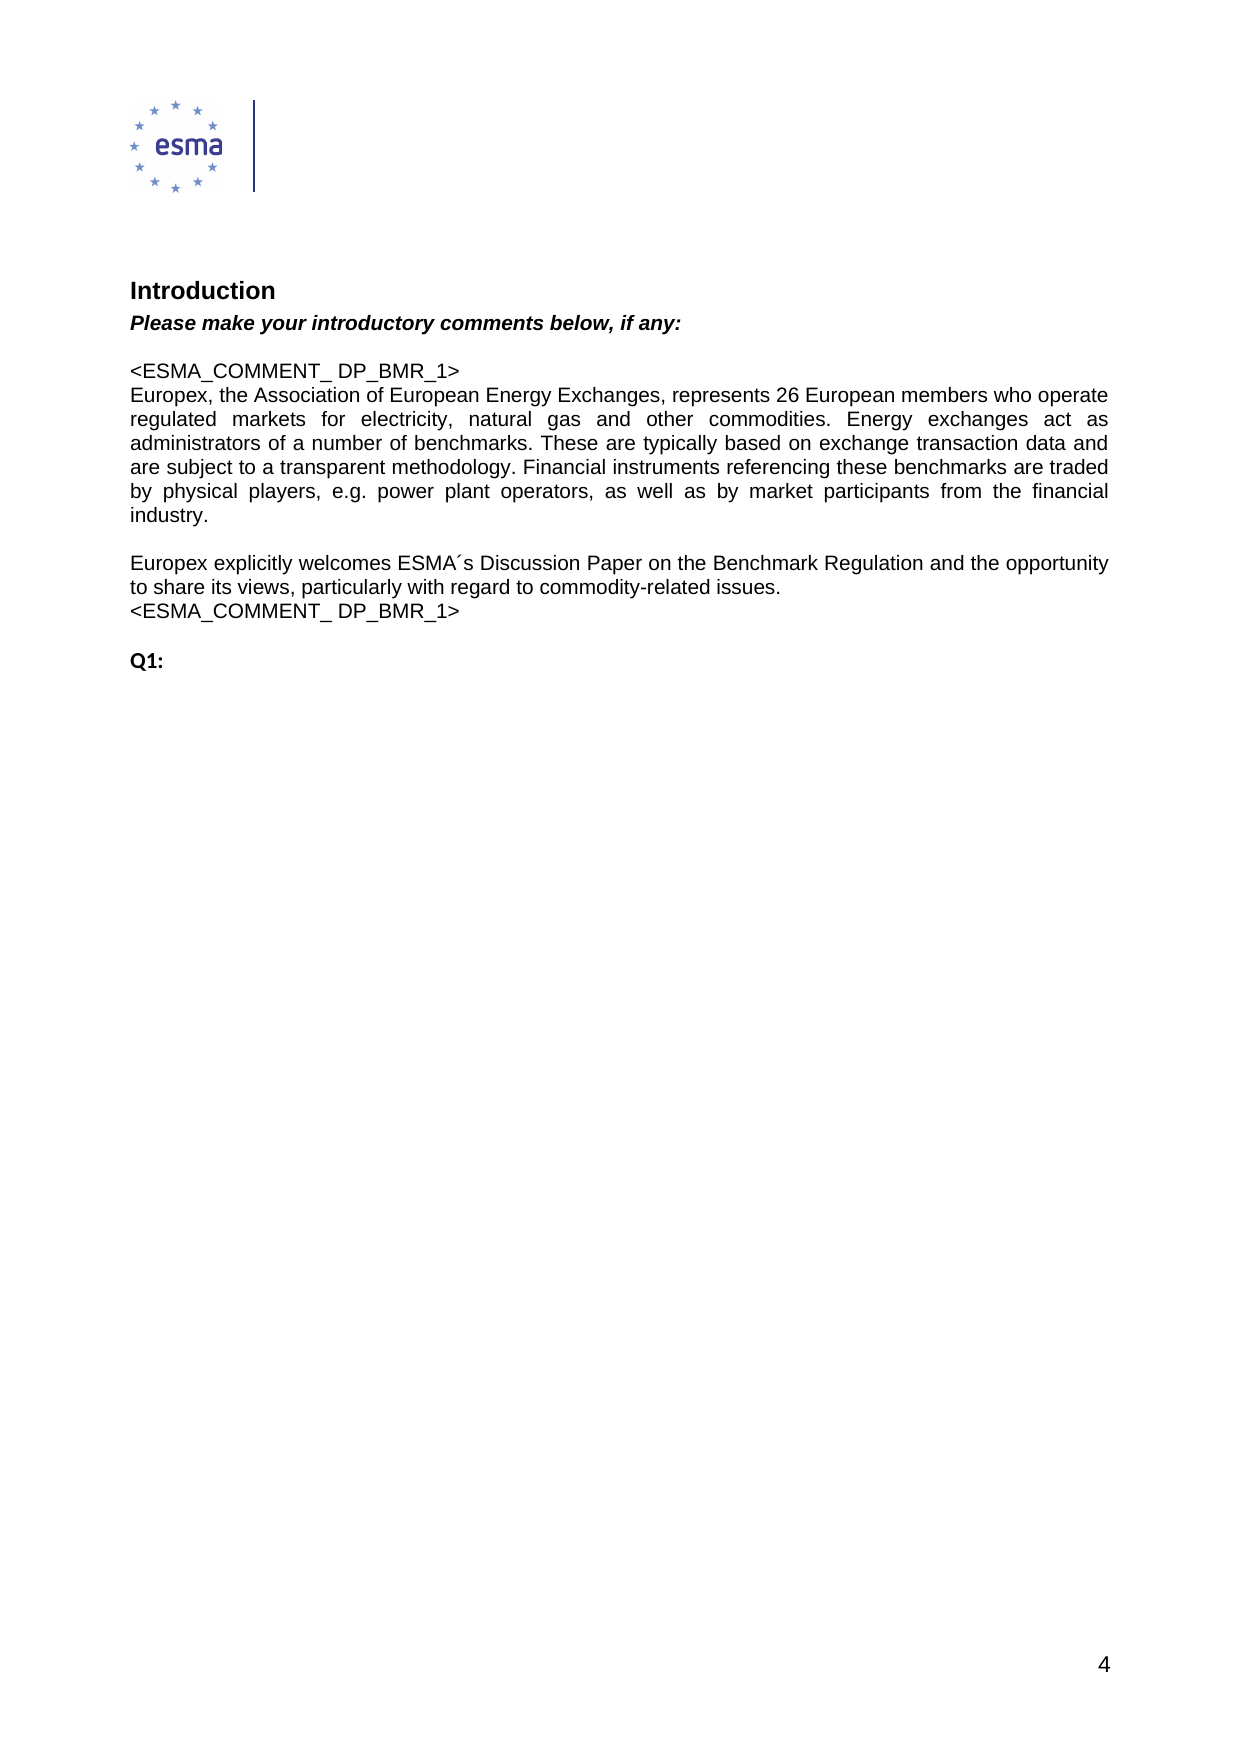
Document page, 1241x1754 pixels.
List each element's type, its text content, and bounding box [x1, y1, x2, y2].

subtitle Introduction [130, 276, 1110, 305]
picture [129, 100, 223, 193]
text Please make your introductory comments below, if any: [130, 311, 1110, 335]
text <ESMA_COMMENT_ DP_BMR_1> [130, 598, 1110, 622]
text Europex explicitly welcomes ESMA´s Discussion Paper on the Benchmark Regulation and the opportunity to share its views, particularly with regard to commodity-related issues. [130, 551, 1110, 598]
text <ESMA_COMMENT_ DP_BMR_1> [130, 359, 1110, 383]
text Europex, the Association of European Energy Exchanges, represents 26 European members who operate regulated markets for electricity, natural gas and other commodities. Energy exchanges act as administrators of a number of benchmarks. These are typically based on exchange transaction data and are subject to a transparent methodology. Financial instruments referencing these benchmarks are traded by physical players, e.g. power plant operators, as well as by market participants from the financial industry. [130, 383, 1110, 527]
